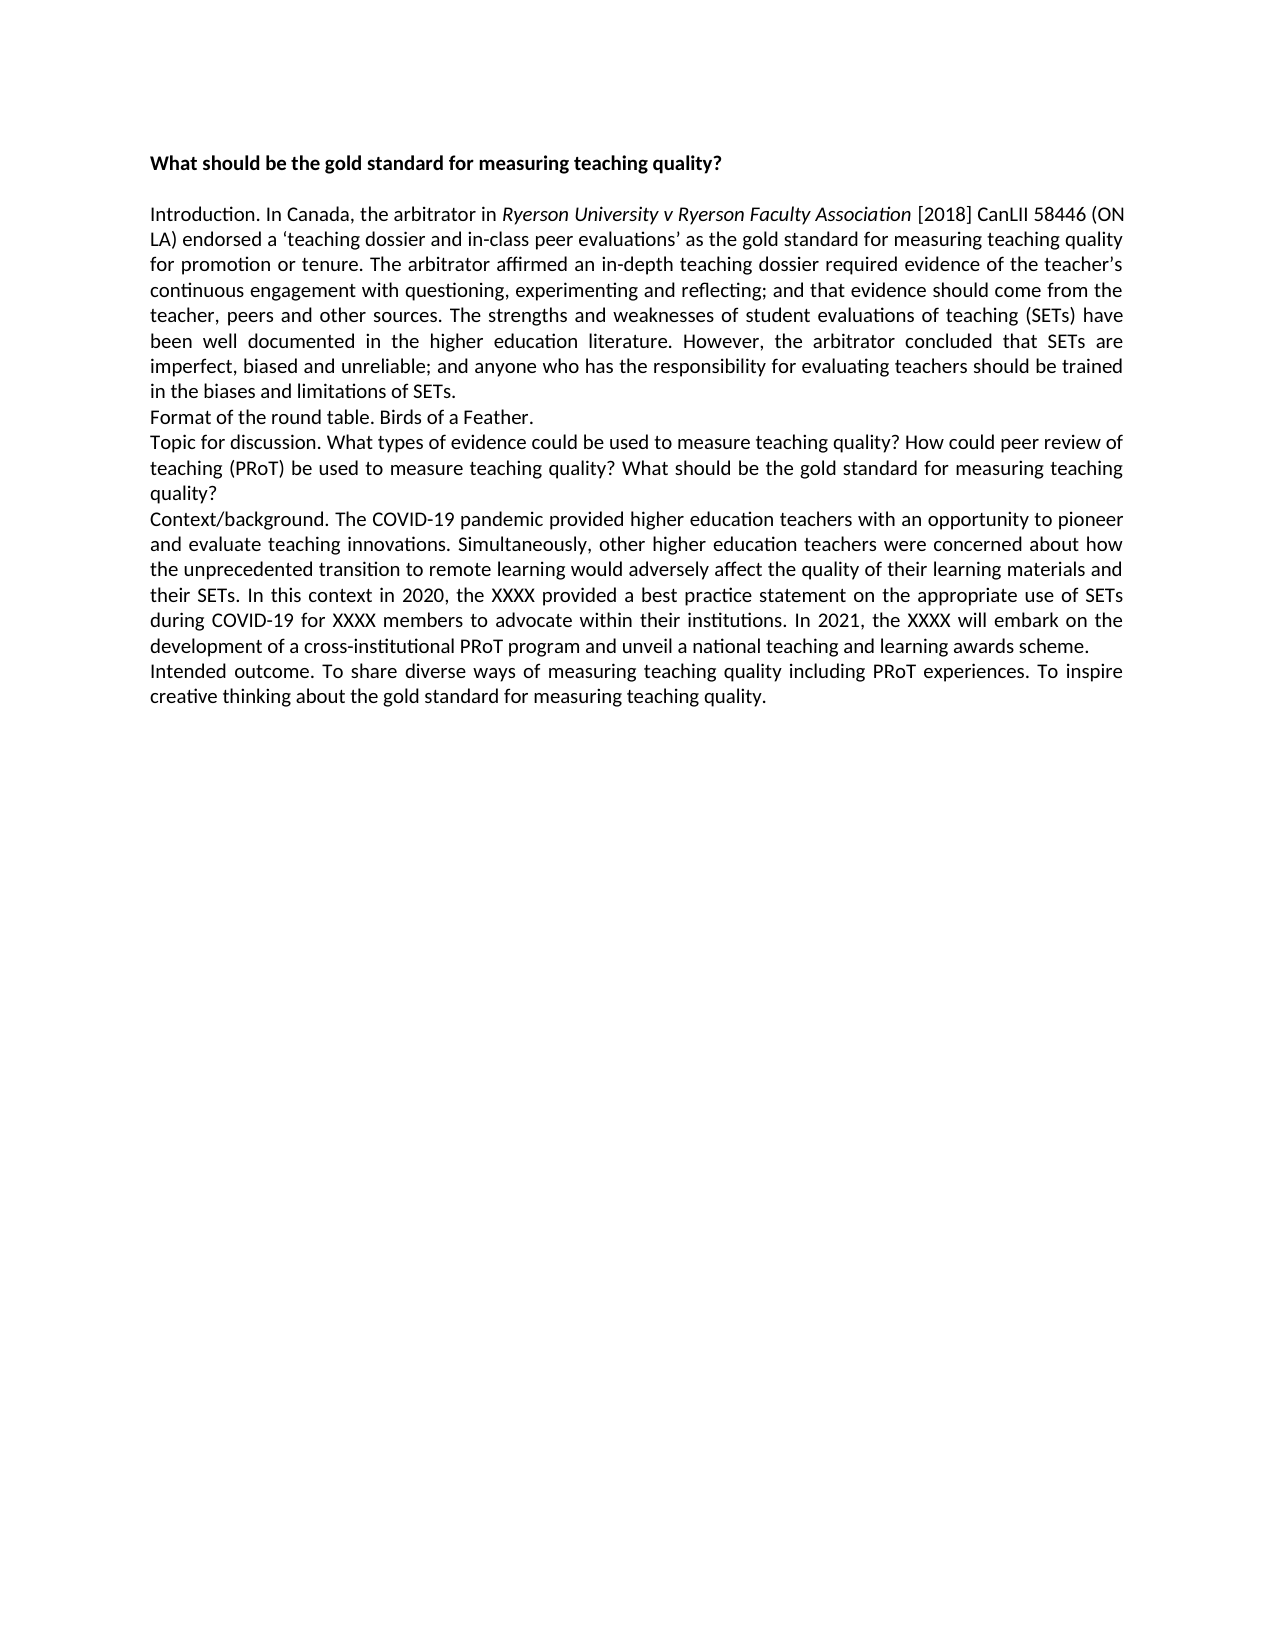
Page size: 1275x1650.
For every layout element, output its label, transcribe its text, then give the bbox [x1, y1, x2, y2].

text What should be the gold standard for measuring teaching quality? [150, 150, 1125, 175]
text Context/background. The COVID-19 pandemic provided higher education teachers with an opportunity to pioneer and evaluate teaching innovations. Simultaneously, other higher education teachers were concerned about how the unprecedented transition to remote learning would adversely affect the quality of their learning materials and their SETs. In this context in 2020, the XXXX provided a best practice statement on the appropriate use of SETs during COVID-19 for XXXX members to advocate within their institutions. In 2021, the XXXX will embark on the development of a cross-institutional PRoT program and unveil a national teaching and learning awards scheme. [150, 506, 1125, 658]
text Format of the round table. Birds of a Feather. [150, 404, 1125, 429]
text Topic for discussion. What types of evidence could be used to measure teaching quality? How could peer review of teaching (PRoT) be used to measure teaching quality? What should be the gold standard for measuring teaching quality? [150, 429, 1125, 506]
text Intended outcome. To share diverse ways of measuring teaching quality including PRoT experiences. To inspire creative thinking about the gold standard for measuring teaching quality. [150, 658, 1125, 709]
text Introduction. In Canada, the arbitrator in Ryerson University v Ryerson Faculty Association [2018] CanLII 58446 (ON LA) endorsed a ‘teaching dossier and in-class peer evaluations’ as the gold standard for measuring teaching quality for promotion or tenure. The arbitrator affirmed an in-depth teaching dossier required evidence of the teacher’s continuous engagement with questioning, experimenting and reflecting; and that evidence should come from the teacher, peers and other sources. The strengths and weaknesses of student evaluations of teaching (SETs) have been well documented in the higher education literature. However, the arbitrator concluded that SETs are imperfect, biased and unreliable; and anyone who has the responsibility for evaluating teachers should be trained in the biases and limitations of SETs. [150, 201, 1125, 404]
